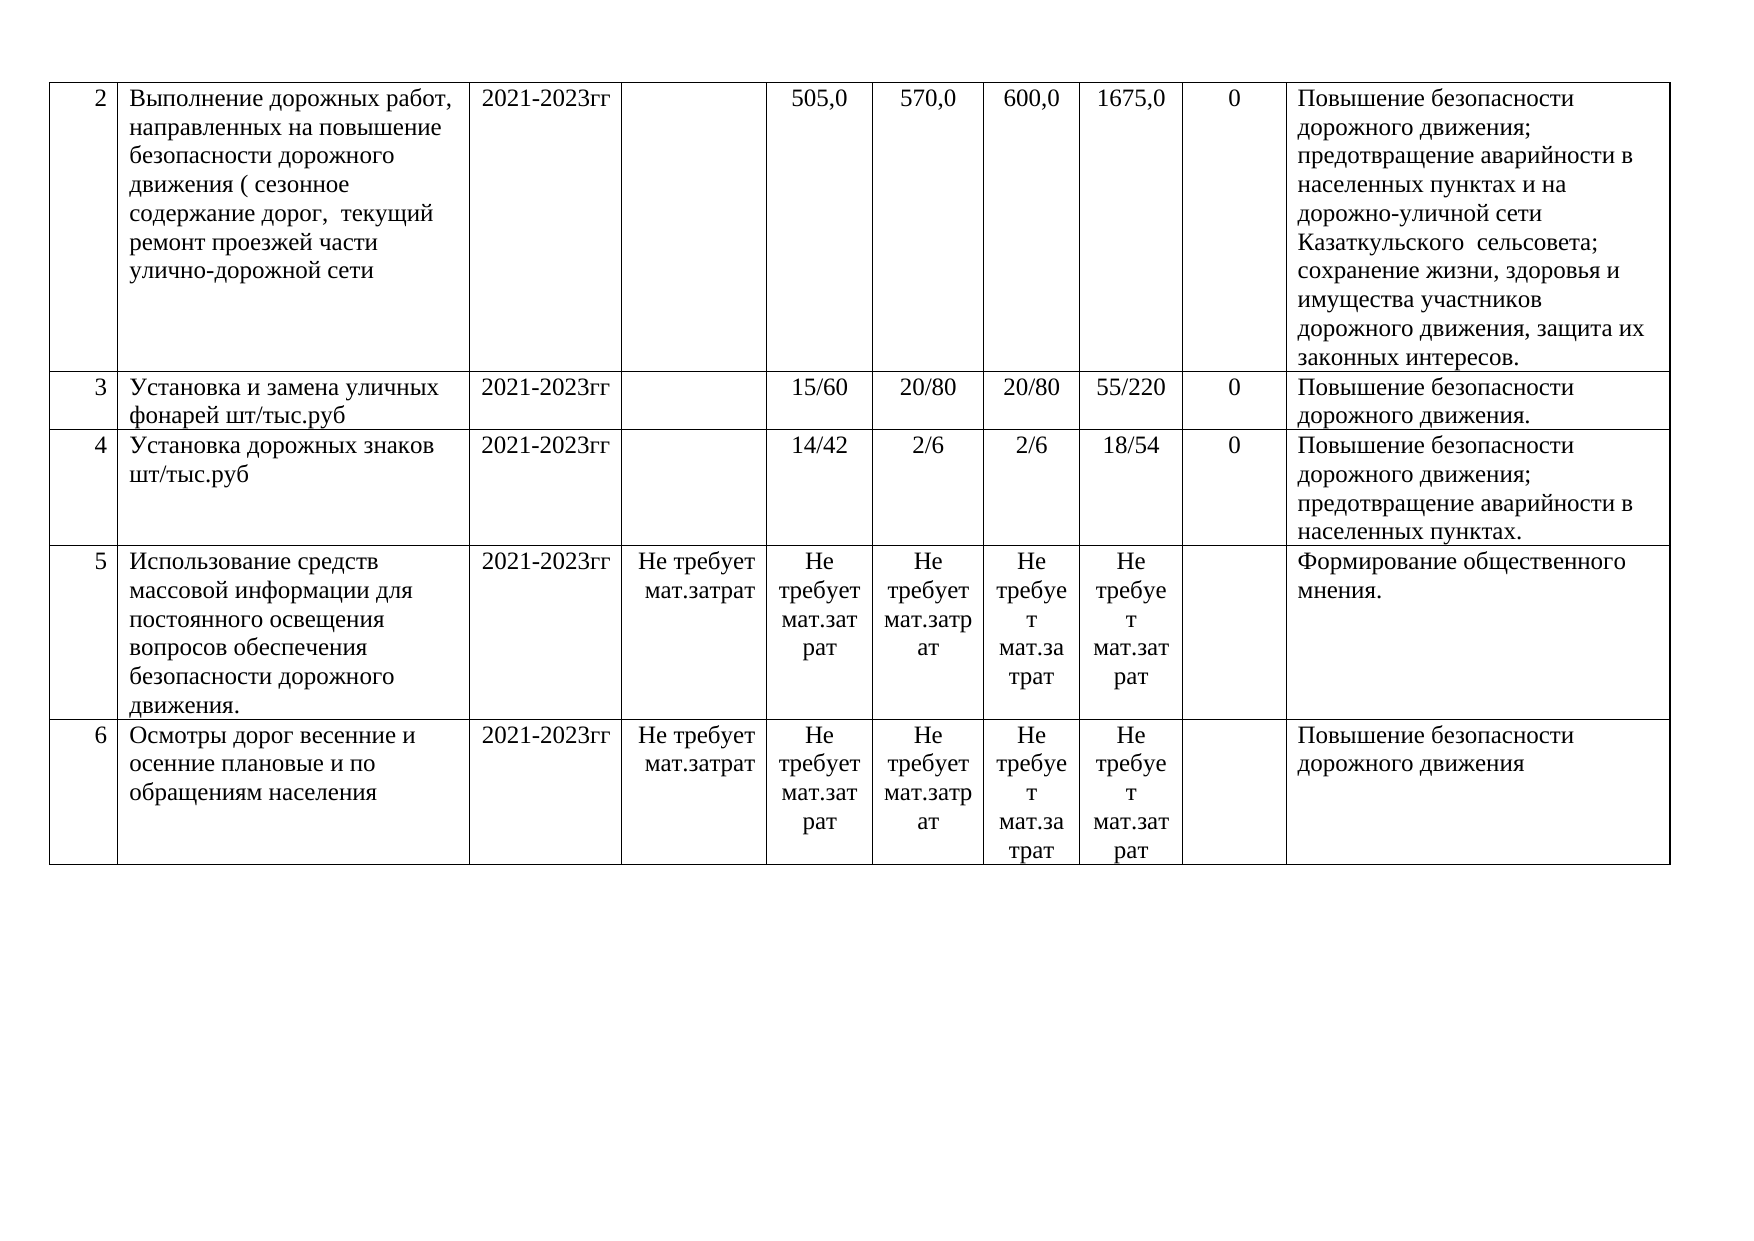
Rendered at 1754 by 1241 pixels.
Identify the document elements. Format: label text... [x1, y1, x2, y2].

table_cell [1183, 720, 1286, 863]
table_cell 0 [1183, 83, 1286, 371]
table_cell Повышение безопасности дорожного движения. [1287, 372, 1669, 429]
table_cell 505,0 [767, 83, 872, 371]
table_cell Повышение безопасности дорожного движения; предотвращение аварийности в населенных пунктах. [1287, 430, 1669, 545]
table_cell 2/6 [984, 430, 1079, 545]
table_cell 15/60 [767, 372, 872, 429]
table_cell 14/42 [767, 430, 872, 545]
table_cell 0 [1183, 372, 1286, 429]
table_cell Выполнение дорожных работ, направленных на повышение безопасности дорожного движения ( сезонное содержание дорог, текущий ремонт проезжей части улично-дорожной сети [118, 83, 469, 371]
table_cell Не требует мат.затрат [767, 720, 872, 863]
table_cell Не требует мат.затрат [873, 546, 983, 719]
table_cell [622, 372, 766, 429]
table_cell 570,0 [873, 83, 983, 371]
table_cell 1675,0 [1080, 83, 1182, 371]
table_cell Формирование общественного мнения. [1287, 546, 1669, 719]
table_cell Установка дорожных знаков шт/тыс.руб [118, 430, 469, 545]
table_cell Установка и замена уличных фонарей шт/тыс.руб [118, 372, 469, 429]
table_cell Не требует мат.затрат [767, 546, 872, 719]
table_cell 5 [50, 546, 117, 719]
table_cell Не требует мат.затрат [984, 546, 1079, 719]
table_cell 600,0 [984, 83, 1079, 371]
table_cell 2021-2023гг [470, 372, 621, 429]
table_cell Использование средств массовой информации для постоянного освещения вопросов обеспечения безопасности дорожного движения. [118, 546, 469, 719]
table_cell 6 [50, 720, 117, 863]
table_cell 20/80 [984, 372, 1079, 429]
table_cell 20/80 [873, 372, 983, 429]
table_cell 4 [50, 430, 117, 545]
table_cell Не требует мат.затрат [622, 720, 766, 863]
table_cell Не требует мат.затрат [1080, 546, 1182, 719]
table_cell 0 [1183, 430, 1286, 545]
table_cell 2021-2023гг [470, 83, 621, 371]
table_cell 3 [50, 372, 117, 429]
table_cell 2021-2023гг [470, 546, 621, 719]
table_cell 2021-2023гг [470, 430, 621, 545]
table_cell [622, 83, 766, 371]
table_cell [1183, 546, 1286, 719]
table_cell Повышение безопасности дорожного движения; предотвращение аварийности в населенных пунктах и на дорожно-уличной сети Казаткульского сельсовета; сохранение жизни, здоровья и имущества участников дорожного движения, защита их законных интересов. [1287, 83, 1669, 371]
table_cell 2021-2023гг [470, 720, 621, 863]
table_cell [622, 430, 766, 545]
table_cell Осмотры дорог весенние и осенние плановые и по обращениям населения [118, 720, 469, 863]
table_cell 2/6 [873, 430, 983, 545]
table_cell Не требует мат.затрат [873, 720, 983, 863]
table_cell Не требует мат.затрат [984, 720, 1079, 863]
table_cell Не требует мат.затрат [622, 546, 766, 719]
table_cell 18/54 [1080, 430, 1182, 545]
table_cell 2 [50, 83, 117, 371]
table_cell 55/220 [1080, 372, 1182, 429]
table_cell Повышение безопасности дорожного движения [1287, 720, 1669, 863]
table_cell Не требует мат.затрат [1080, 720, 1182, 863]
